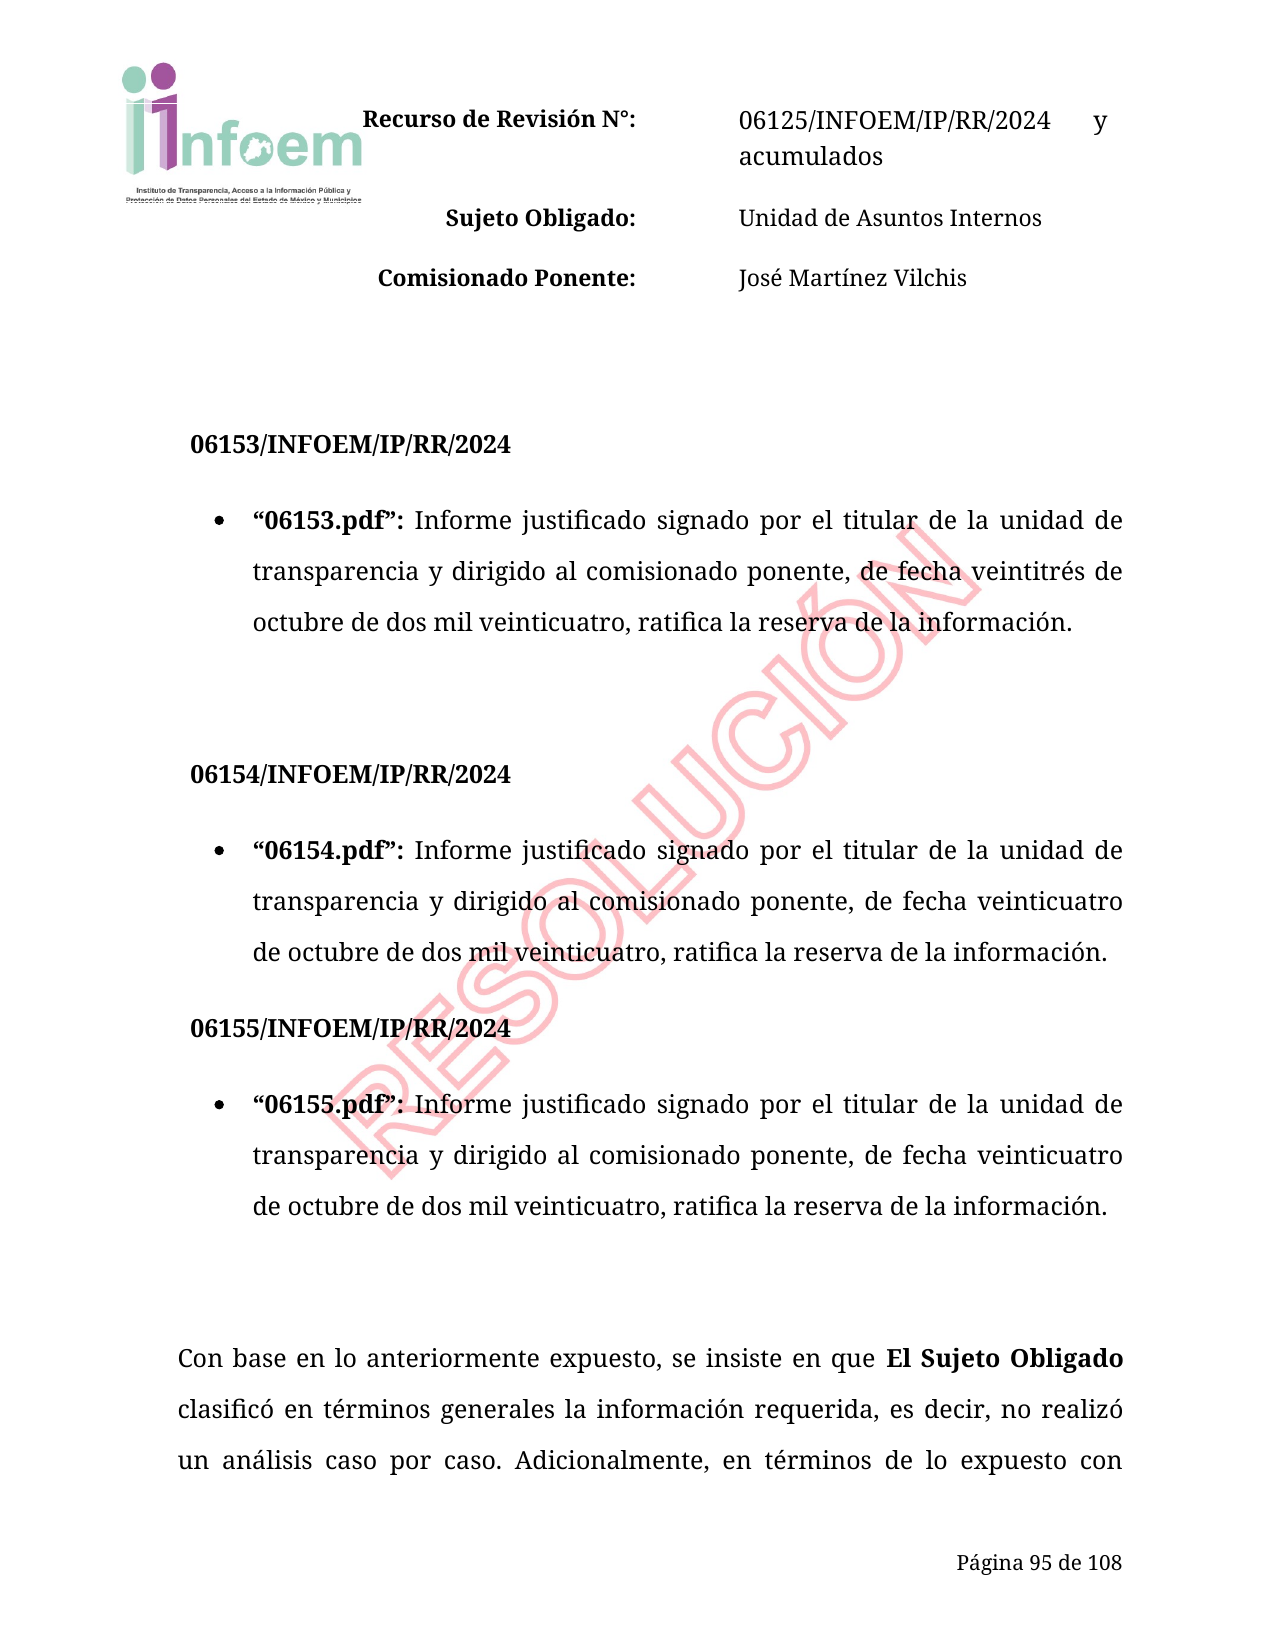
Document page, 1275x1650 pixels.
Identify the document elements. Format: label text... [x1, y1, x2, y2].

text 06153/INFOEM/IP/RR/2024 [177, 426, 1124, 460]
list “06155.pdf”: Informe justificado signado por el titular de la unidad de transparencia y dirigido al comisionado ponente, de fecha veinticuatro de octubre de dos mil veinticuatro, ratifica la reserva de la información. [215, 1087, 1124, 1223]
picture [3, 2, 1268, 1650]
list “06154.pdf”: Informe justificado signado por el titular de la unidad de transparencia y dirigido al comisionado ponente, de fecha veinticuatro de octubre de dos mil veinticuatro, ratifica la reserva de la información. [215, 833, 1124, 969]
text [177, 1341, 1124, 1477]
text 06154/INFOEM/IP/RR/2024 [177, 757, 1124, 791]
list “06153.pdf”: Informe justificado signado por el titular de la unidad de transparencia y dirigido al comisionado ponente, de fecha veintitrés de octubre de dos mil veinticuatro, ratifica la reserva de la información. [215, 502, 1124, 638]
text 06155/INFOEM/IP/RR/2024 [177, 1011, 1124, 1045]
